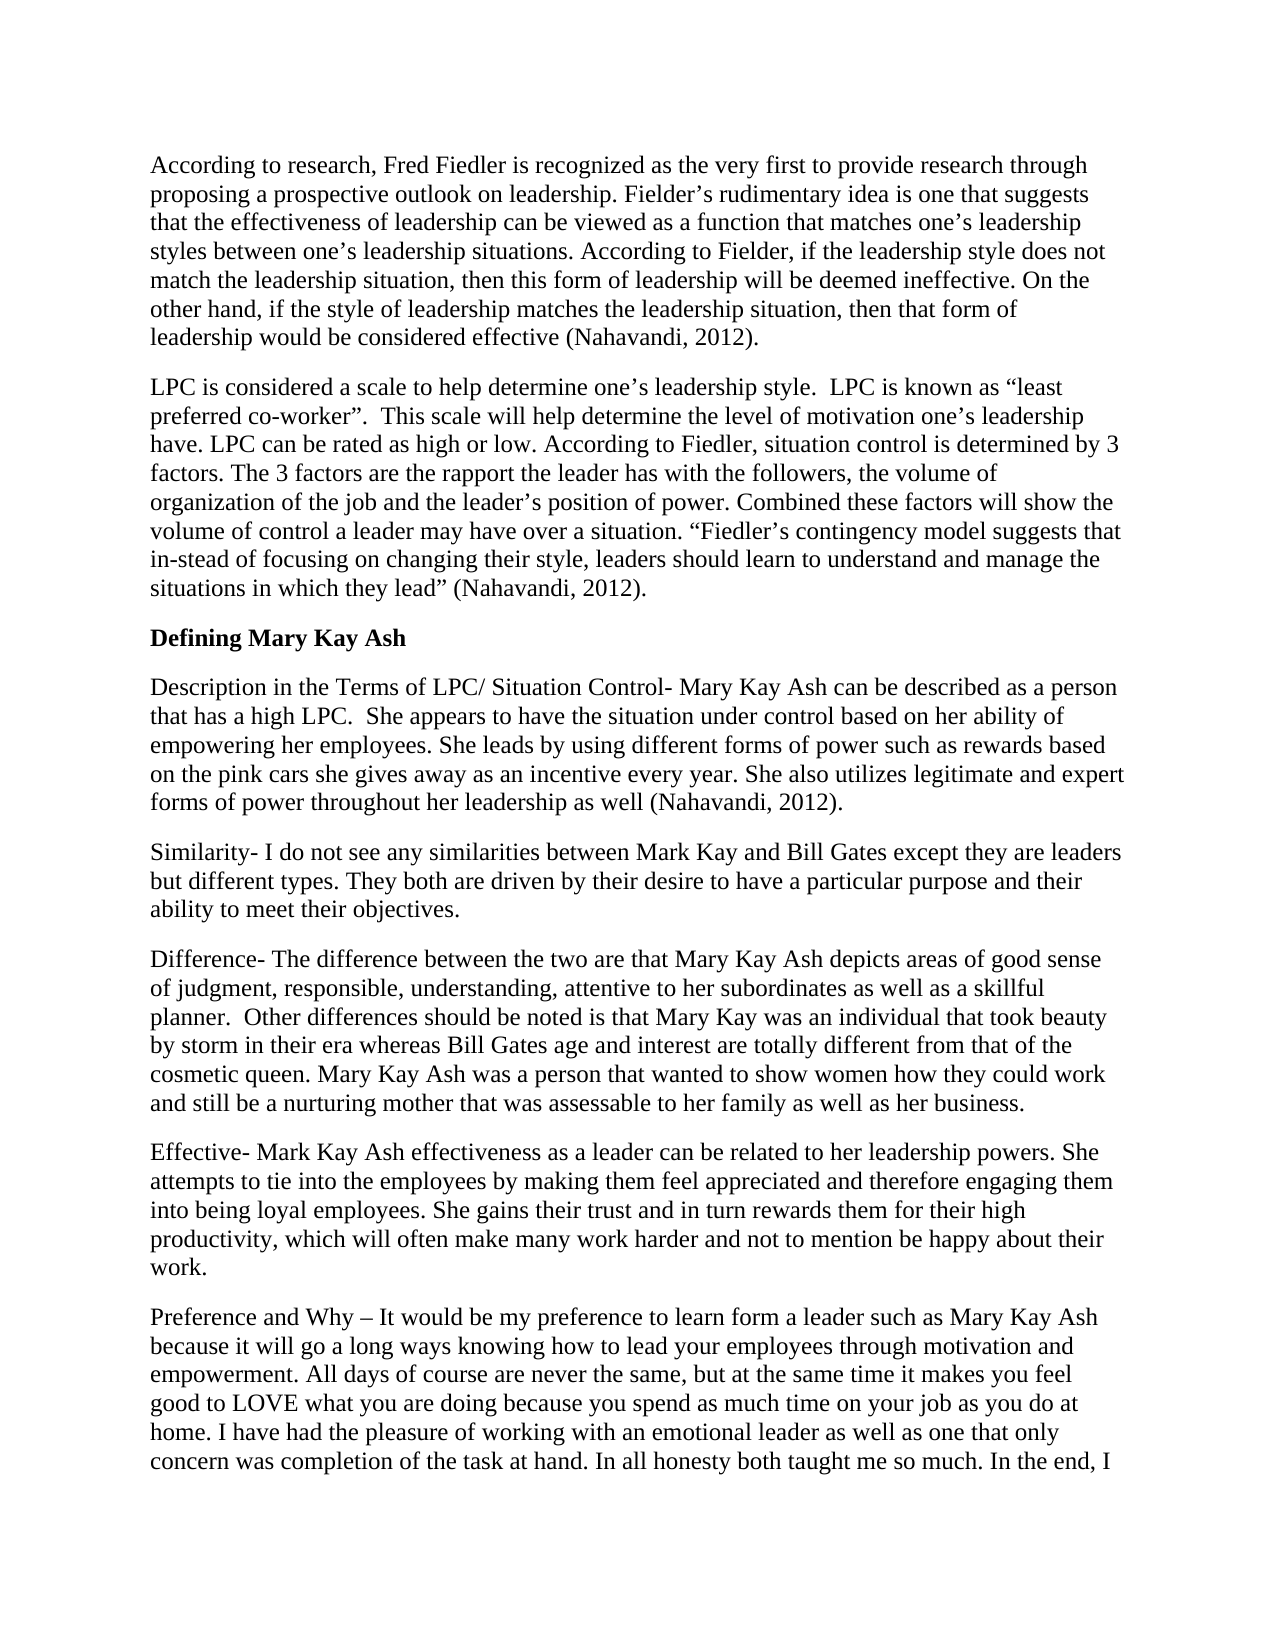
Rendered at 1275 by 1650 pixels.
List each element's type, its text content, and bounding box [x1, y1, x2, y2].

text According to research, Fred Fiedler is recognized as the very first to provide research through proposing a prospective outlook on leadership. Fielder’s rudimentary idea is one that suggests that the effectiveness of leadership can be viewed as a function that matches one’s leadership styles between one’s leadership situations. According to Fielder, if the leadership style does not match the leadership situation, then this form of leadership will be deemed ineffective. On the other hand, if the style of leadership matches the leadership situation, then that form of leadership would be considered effective (Nahavandi, 2012). [150, 150, 1125, 351]
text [150, 1302, 1125, 1474]
text Description in the Terms of LPC/ Situation Control- Mary Kay Ash can be described as a person that has a high LPC. She appears to have the situation under control based on her ability of empowering her employees. She leads by using different forms of power such as rewards based on the pink cars she gives away as an incentive every year. She also utilizes legitimate and expert forms of power throughout her leadership as well (Nahavandi, 2012). [150, 672, 1125, 816]
text Effective- Mark Kay Ash effectiveness as a leader can be related to her leadership powers. She attempts to tie into the employees by making them feel appreciated and therefore engaging them into being loyal employees. She gains their trust and in turn rewards them for their high productivity, which will often make many work harder and not to mention be happy about their work. [150, 1137, 1125, 1281]
text Difference- The difference between the two are that Mary Kay Ash depicts areas of good sense of judgment, responsible, understanding, attentive to her subordinates as well as a skillful planner. Other differences should be noted is that Mary Kay was an individual that took beauty by storm in their era whereas Bill Gates age and interest are totally different from that of the cosmetic queen. Mary Kay Ash was a person that wanted to show women how they could work and still be a nurturing mother that was assessable to her family as well as her business. [150, 944, 1125, 1117]
text Similarity- I do not see any similarities between Mark Kay and Bill Gates except they are leaders but different types. They both are driven by their desire to have a particular purpose and their ability to meet their objectives. [150, 837, 1125, 923]
text LPC is considered a scale to help determine one’s leadership style. LPC is known as “least preferred co-worker”. This scale will help determine the level of motivation one’s leadership have. LPC can be rated as high or low. According to Fiedler, situation control is determined by 3 factors. The 3 factors are the rapport the leader has with the followers, the volume of organization of the job and the leader’s position of power. Combined these factors will show the volume of control a leader may have over a situation. “Fiedler’s contingency model suggests that in-stead of focusing on changing their style, leaders should learn to understand and manage the situations in which they lead” (Nahavandi, 2012). [150, 372, 1125, 602]
text Defining Mary Kay Ash [150, 623, 1125, 652]
